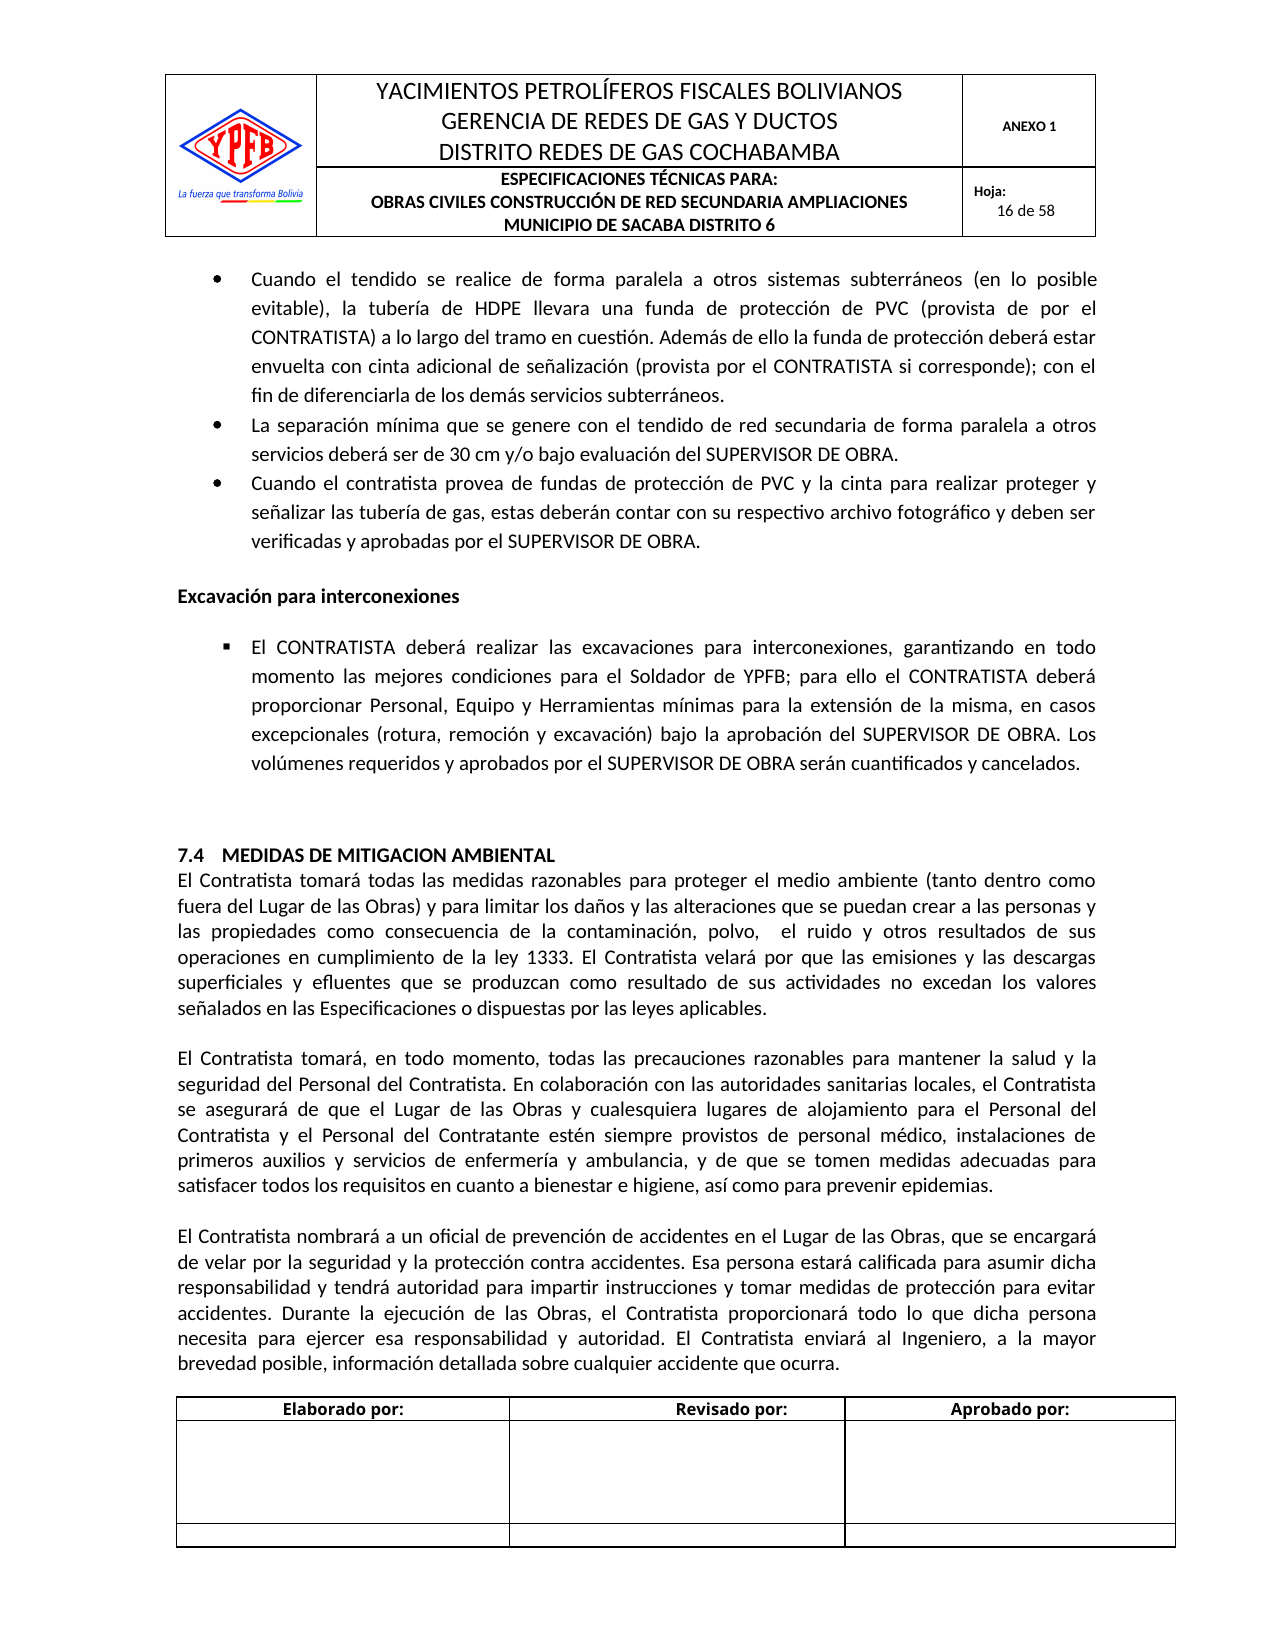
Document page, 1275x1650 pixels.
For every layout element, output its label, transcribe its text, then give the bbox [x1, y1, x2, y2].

subtitle MEDIDAS DE MITIGACION AMBIENTAL [177, 842, 1098, 868]
picture [176, 103, 304, 208]
text El Contratista nombrará a un oficial de prevención de accidentes en el Lugar de las Obras, que se encargará de velar por la seguridad y la protección contra accidentes. Esa persona estará calificada para asumir dicha responsabilidad y tendrá autoridad para impartir instrucciones y tomar medidas de protección para evitar accidentes. Durante la ejecución de las Obras, el Contratista proporcionará todo lo que dicha persona necesita para ejercer esa responsabilidad y autoridad. El Contratista enviará al Ingeniero, a la mayor brevedad posible, información detallada sobre cualquier accidente que ocurra. [177, 1223, 1098, 1376]
list El CONTRATISTA deberá realizar las excavaciones para interconexiones, garantizando en todo momento las mejores condiciones para el Soldador de YPFB; para ello el CONTRATISTA deberá proporcionar Personal, Equipo y Herramientas mínimas para la extensión de la misma, en casos excepcionales (rotura, remoción y excavación) bajo la aprobación del SUPERVISOR DE OBRA. Los volúmenes requeridos y aprobados por el SUPERVISOR DE OBRA serán cuantificados y cancelados. [222, 634, 1098, 776]
text Excavación para interconexiones [177, 583, 1098, 608]
list Cuando el tendido se realice de forma paralela a otros sistemas subterráneos (en lo posible evitable), la tubería de HDPE llevara una funda de protección de PVC (provista de por el CONTRATISTA) a lo largo del tramo en cuestión. Además de ello la funda de protección deberá estar envuelta con cinta adicional de señalización (provista por el CONTRATISTA si corresponde); con el fin de diferenciarla de los demás servicios subterráneos. [213, 266, 1098, 408]
list Cuando el contratista provea de fundas de protección de PVC y la cinta para realizar proteger y señalizar las tubería de gas, estas deberán contar con su respectivo archivo fotográfico y deben ser verificadas y aprobadas por el SUPERVISOR DE OBRA. [213, 470, 1098, 554]
text El Contratista tomará, en todo momento, todas las precauciones razonables para mantener la salud y la seguridad del Personal del Contratista. En colaboración con las autoridades sanitarias locales, el Contratista se asegurará de que el Lugar de las Obras y cualesquiera lugares de alojamiento para el Personal del Contratista y el Personal del Contratante estén siempre provistos de personal médico, instalaciones de primeros auxilios y servicios de enfermería y ambulancia, y de que se tomen medidas adecuadas para satisfacer todos los requisitos en cuanto a bienestar e higiene, así como para prevenir epidemias. [177, 1046, 1098, 1198]
text El Contratista tomará todas las medidas razonables para proteger el medio ambiente (tanto dentro como fuera del Lugar de las Obras) y para limitar los daños y las alteraciones que se puedan crear a las personas y las propiedades como consecuencia de la contaminación, polvo, el ruido y otros resultados de sus operaciones en cumplimiento de la ley 1333. El Contratista velará por que las emisiones y las descargas superficiales y efluentes que se produzcan como resultado de sus actividades no excedan los valores señalados en las Especificaciones o dispuestas por las leyes aplicables. [177, 868, 1098, 1020]
list La separación mínima que se genere con el tendido de red secundaria de forma paralela a otros servicios deberá ser de 30 cm y/o bajo evaluación del SUPERVISOR DE OBRA. [213, 412, 1098, 466]
